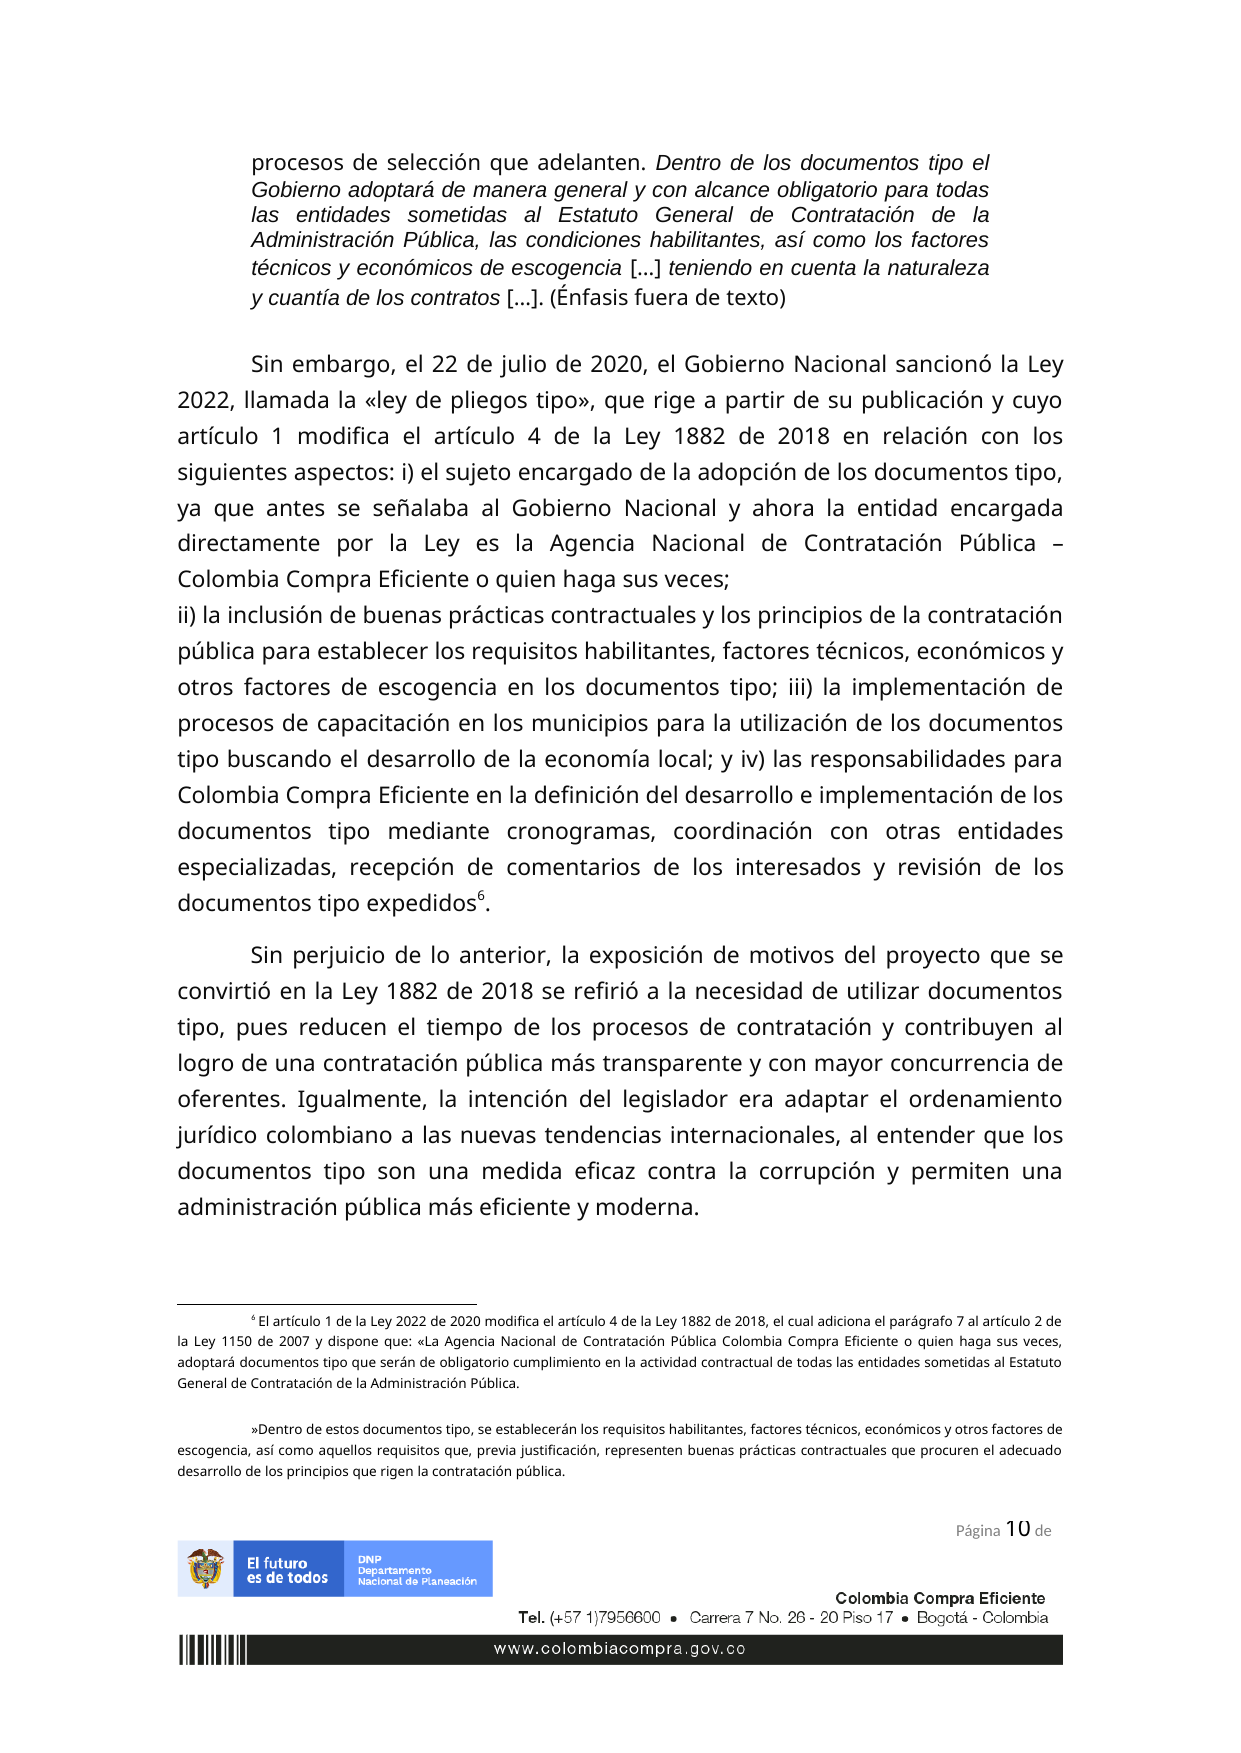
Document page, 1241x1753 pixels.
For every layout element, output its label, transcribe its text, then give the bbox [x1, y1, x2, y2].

text Sin embargo, el 22 de julio de 2020, el Gobierno Nacional sancionó la Ley 2022, llamada la «ley de pliegos tipo», que rige a partir de su publicación y cuyo artículo 1 modifica el artículo 4 de la Ley 1882 de 2018 en relación con los siguientes aspectos: i) el sujeto encargado de la adopción de los documentos tipo, ya que antes se señalaba al Gobierno Nacional y ahora la entidad encargada directamente por la Ley es la Agencia Nacional de Contratación Pública – Colombia Compra Eficiente o quien haga sus veces; [177, 348, 1064, 594]
text ii) la inclusión de buenas prácticas contractuales y los principios de la contratación pública para establecer los requisitos habilitantes, factores técnicos, económicos y otros factores de escogencia en los documentos tipo; iii) la implementación de procesos de capacitación en los municipios para la utilización de los documentos tipo buscando el desarrollo de la economía local; y iv) las responsabilidades para Colombia Compra Eficiente en la definición del desarrollo e implementación de los documentos tipo mediante cronogramas, coordinación con otras entidades especializadas, recepción de comentarios de los interesados y revisión de los documentos tipo expedidos6. [177, 599, 1064, 918]
text 6 El artículo 1 de la Ley 2022 de 2020 modifica el artículo 4 de la Ley 1882 de 2018, el cual adiciona el parágrafo 7 al artículo 2 de la Ley 1150 de 2007 y dispone que: «La Agencia Nacional de Contratación Pública Colombia Compra Eficiente o quien haga sus veces, adoptará documentos tipo que serán de obligatorio cumplimiento en la actividad contractual de todas las entidades sometidas al Estatuto General de Contratación de la Administración Pública. [177, 1311, 1064, 1392]
text »Dentro de estos documentos tipo, se establecerán los requisitos habilitantes, factores técnicos, económicos y otros factores de escogencia, así como aquellos requisitos que, previa justificación, representen buenas prácticas contractuales que procuren el adecuado desarrollo de los principios que rigen la contratación pública. [177, 1419, 1064, 1480]
text procesos de selección que adelanten. Dentro de los documentos tipo el Gobierno adoptará de manera general y con alcance obligatorio para todas las entidades sometidas al Estatuto General de Contratación de la Administración Pública, las condiciones habilitantes, así como los factores técnicos y económicos de escogencia […] teniendo en cuenta la naturaleza y cuantía de los contratos […]. (Énfasis fuera de texto) [251, 147, 990, 312]
text Sin perjuicio de lo anterior, la exposición de motivos del proyecto que se convirtió en la Ley 1882 de 2018 se refirió a la necesidad de utilizar documentos tipo, pues reducen el tiempo de los procesos de contratación y contribuyen al logro de una contratación pública más transparente y con mayor concurrencia de oferentes. Igualmente, la intención del legislador era adaptar el ordenamiento jurídico colombiano a las nuevas tendencias internacionales, al entender que los documentos tipo son una medida eficaz contra la corrupción y permiten una administración pública más eficiente y moderna. [177, 939, 1064, 1222]
picture [177, 1540, 1063, 1665]
